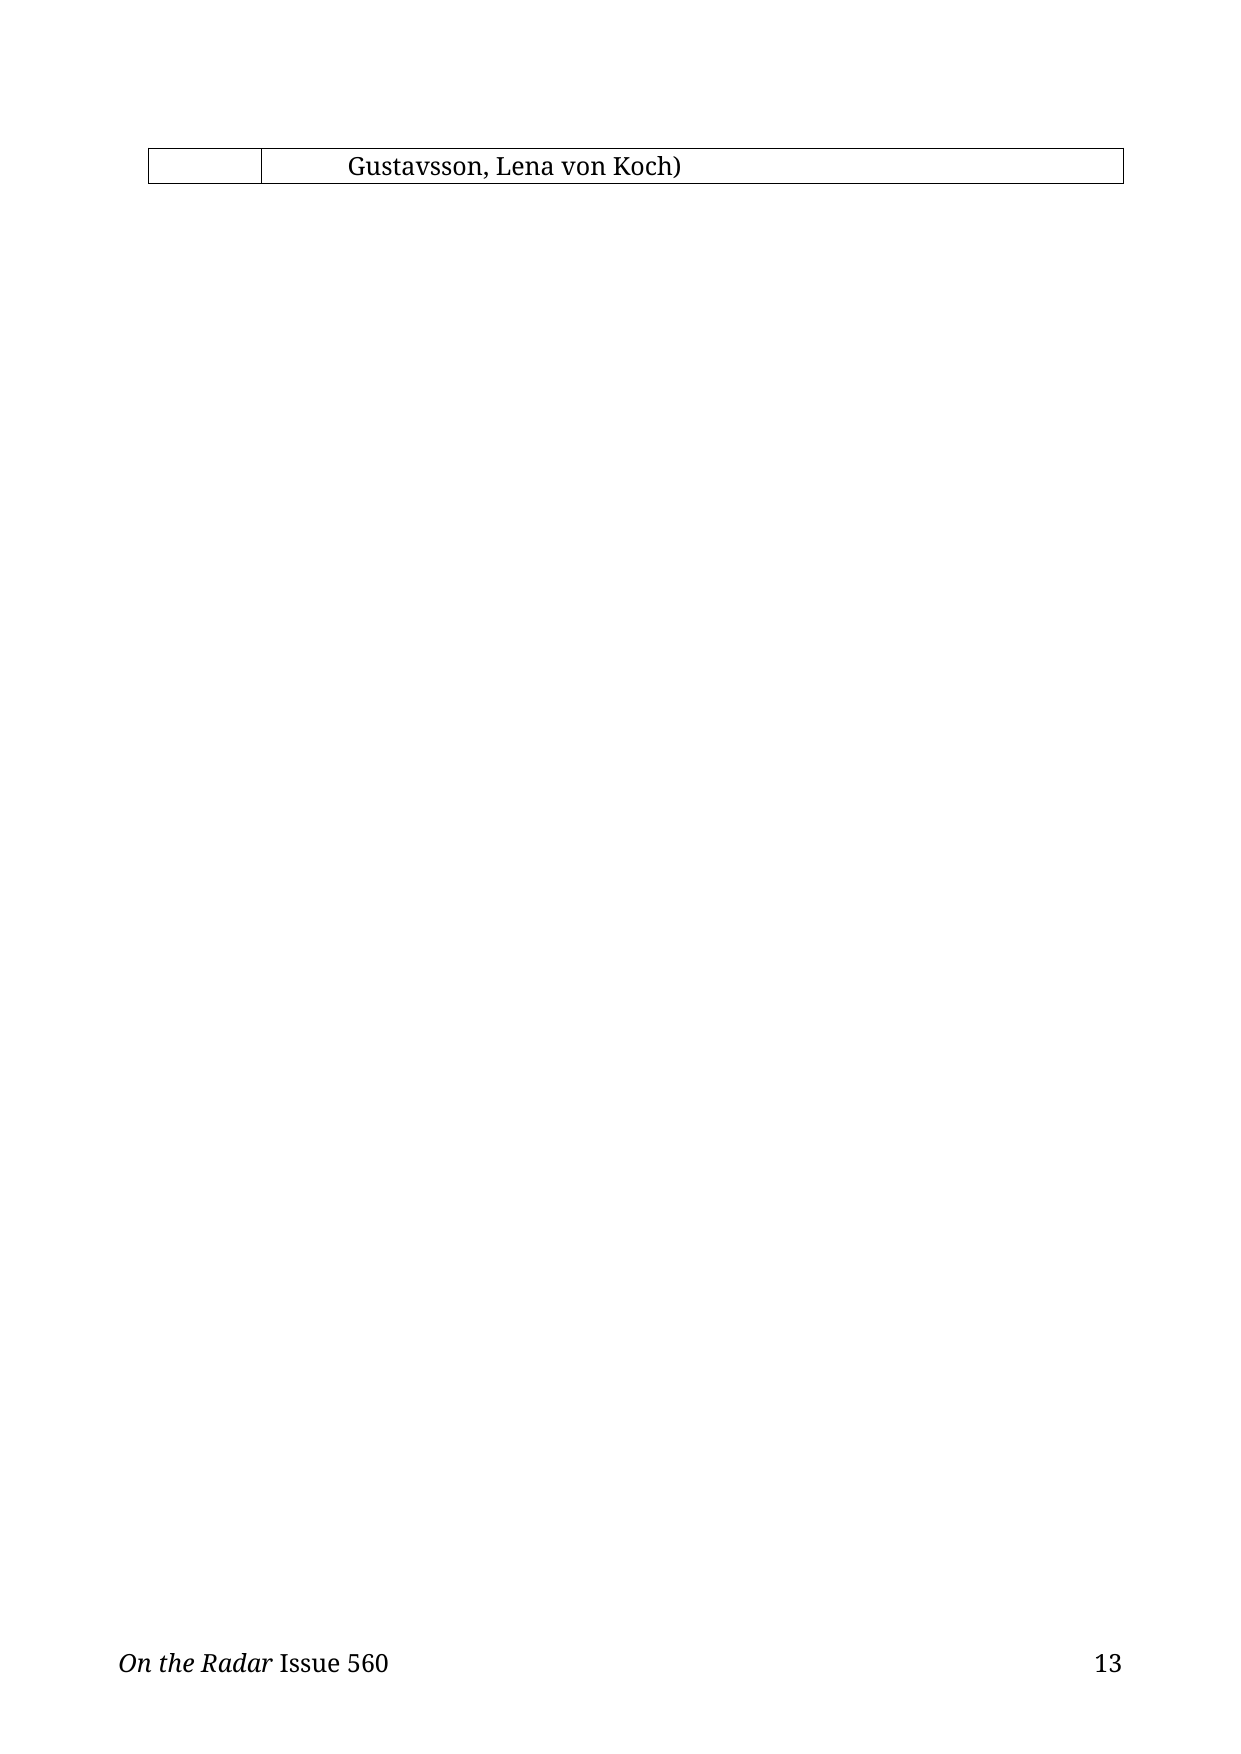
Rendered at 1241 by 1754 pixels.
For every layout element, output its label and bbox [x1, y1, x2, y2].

table_cell [149, 149, 261, 183]
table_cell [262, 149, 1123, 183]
